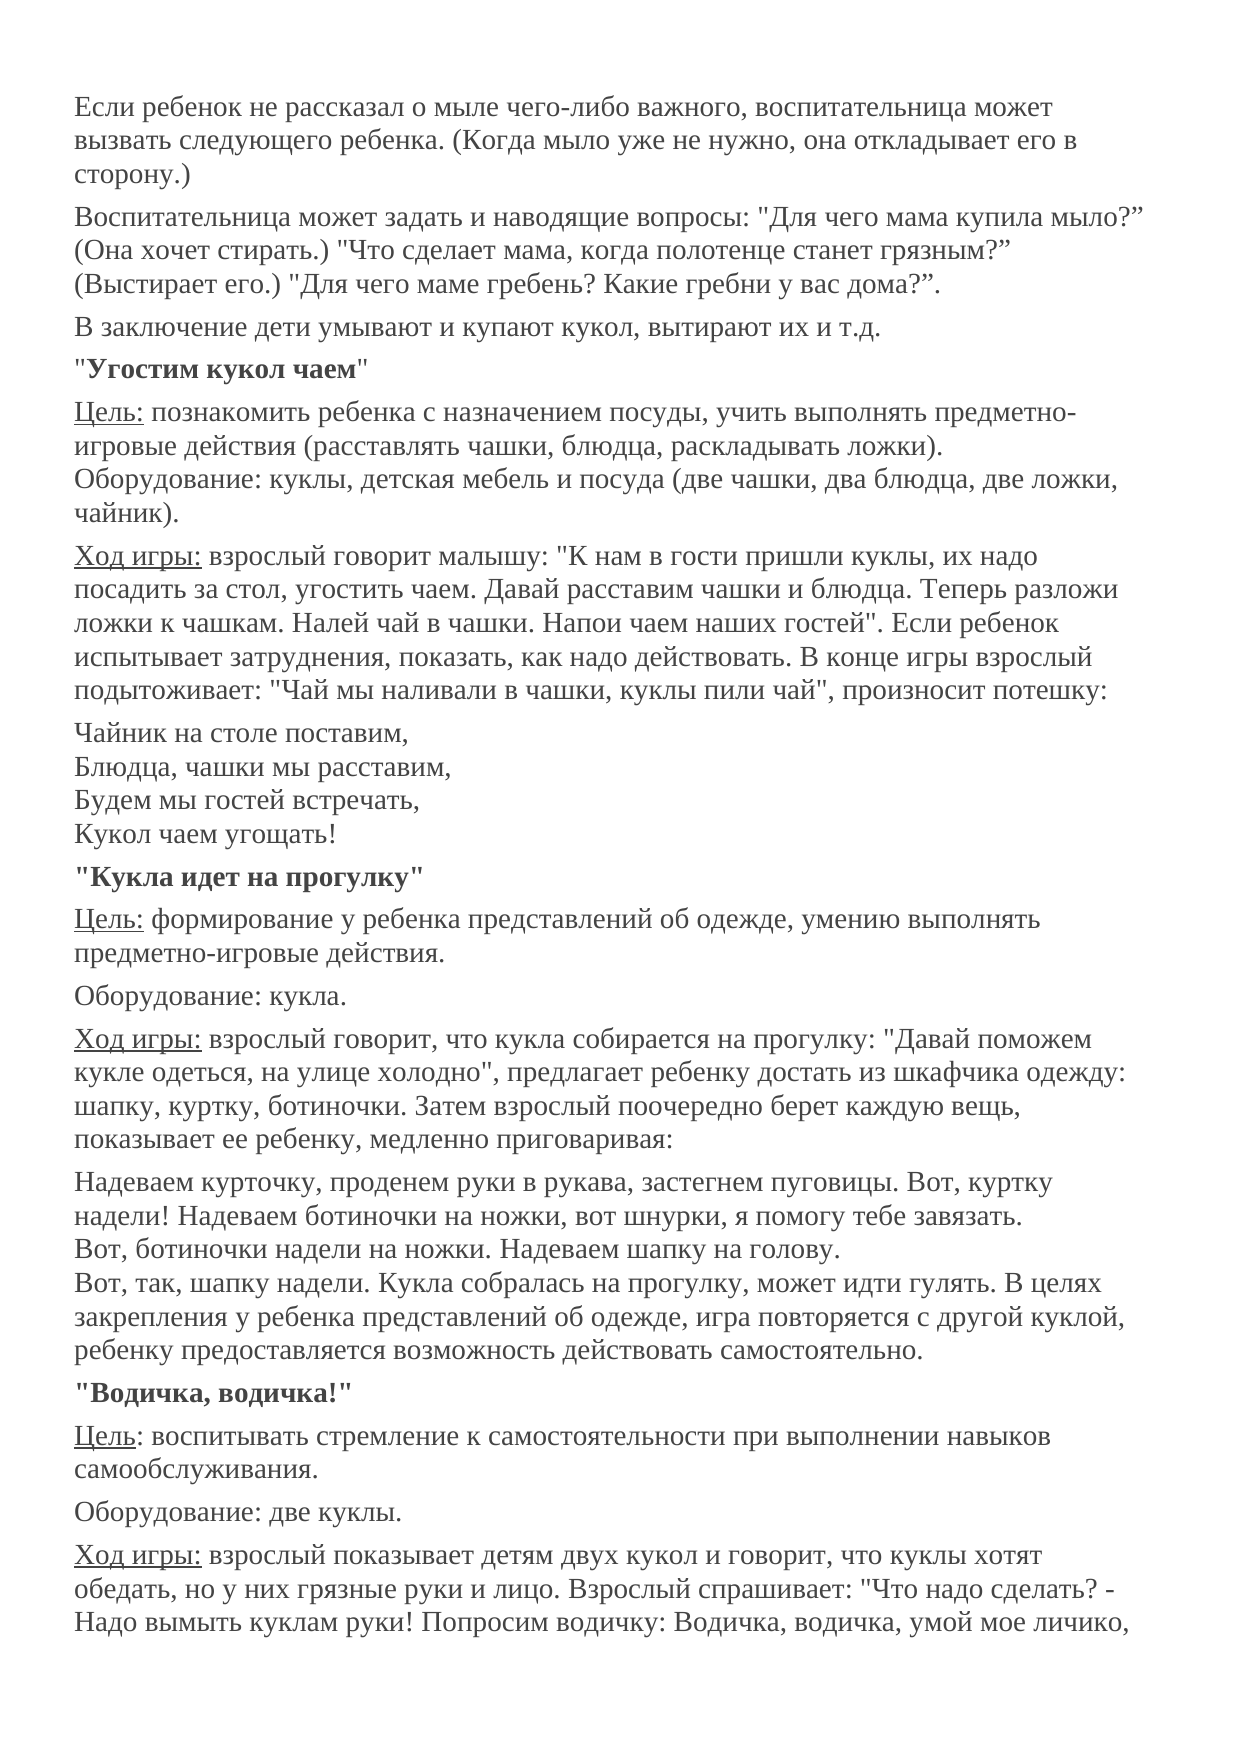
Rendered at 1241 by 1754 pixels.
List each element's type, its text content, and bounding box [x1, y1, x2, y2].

text Воспитательница может задать и наводящие вопросы: "Для чего мама купила мыло?” (Она хочет стирать.) "Что сделает мама, когда полотенце станет грязным?” (Выстирает его.) "Для чего маме гребень? Какие гребни у вас дома?”. [74, 199, 1152, 299]
text "Водичка, водичка!" [74, 1375, 1152, 1409]
text Если ребенок не рассказал о мыле чего-либо важного, воспитательница может вызвать следующего ребенка. (Когда мыло уже не нужно, она откладывает его в сторону.) [74, 89, 1152, 189]
text Цель: воспитывать стремление к самостоятельности при выполнении навыков самообслуживания. [74, 1418, 1152, 1485]
text Цель: формирование у ребенка представлений об одежде, умению выполнять предметно-игровые действия. [74, 902, 1152, 969]
text "Кукла идет на прогулку" [74, 859, 1152, 892]
text "Угостим кукол чаем" [74, 352, 1152, 385]
text Цель: познакомить ребенка с назначением посуды, учить выполнять предметно-игровые действия (расставлять чашки, блюдца, раскладывать ложки). Оборудование: куклы, детская мебель и посуда (две чашки, два блюдца, две ложки, чайник). [74, 394, 1152, 529]
text Оборудование: кукла. [74, 978, 1152, 1012]
text В заключение дети умывают и купают кукол, вытирают их и т.д. [74, 309, 1152, 342]
text Оборудование: две куклы. [74, 1494, 1152, 1528]
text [74, 1537, 1152, 1638]
text Ход игры: взрослый говорит малышу: "К нам в гости пришли куклы, их надо посадить за стол, угостить чаем. Давай расставим чашки и блюдца. Теперь разложи ложки к чашкам. Налей чай в чашки. Напои чаем наших гостей". Если ребенок испытывает затруднения, показать, как надо действовать. В конце игры взрослый подытоживает: "Чай мы наливали в чашки, куклы пили чай", произносит потешку: [74, 538, 1152, 706]
text Чайник на столе поставим, Блюдца, чашки мы расставим, Будем мы гостей встречать, Кукол чаем угощать! [74, 715, 1152, 849]
text Надеваем курточку, проденем руки в рукава, застегнем пуговицы. Вот, куртку надели! Надеваем ботиночки на ножки, вот шнурки, я помогу тебе завязать. Вот, ботиночки надели на ножки. Надеваем шапку на голову. Вот, так, шапку надели. Кукла собралась на прогулку, может идти гулять. В целях закрепления у ребенка представлений об одежде, игра повторяется с другой куклой, ребенку предоставляется возможность действовать самостоятельно. [74, 1164, 1152, 1366]
text Ход игры: взрослый говорит, что кукла собирается на прогулку: "Давай поможем кукле одеться, на улице холодно", предлагает ребенку достать из шкафчика одежду: шапку, куртку, ботиночки. Затем взрослый поочередно берет каждую вещь, показывает ее ребенку, медленно приговаривая: [74, 1021, 1152, 1155]
